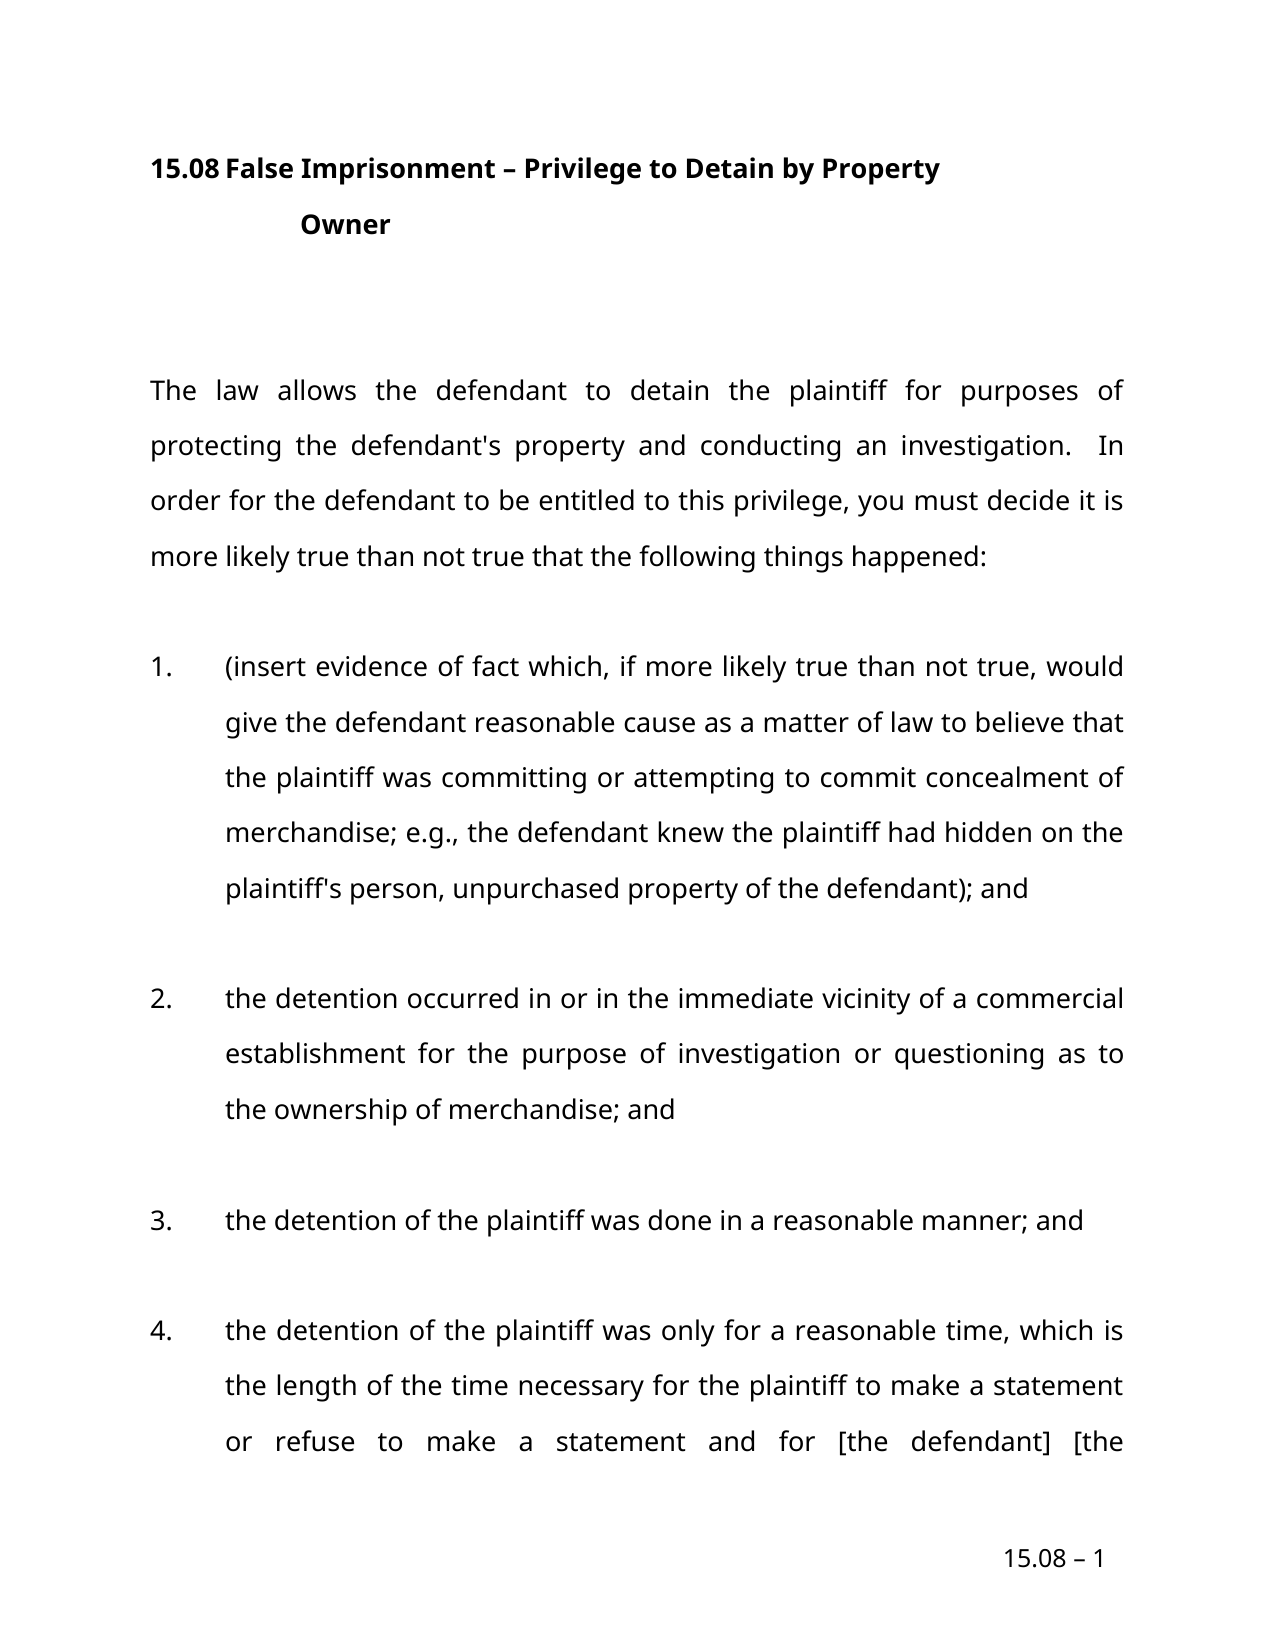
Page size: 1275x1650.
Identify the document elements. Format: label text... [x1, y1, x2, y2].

text 3. the detention of the plaintiff was done in a reasonable manner; and [150, 1201, 1125, 1238]
text 1. (insert evidence of fact which, if more likely true than not true, would give the defendant reasonable cause as a matter of law to believe that the plaintiff was committing or attempting to commit concealment of merchandise; e.g., the defendant knew the plaintiff had hidden on the plaintiff's person, unpurchased property of the defendant); and [150, 648, 1125, 906]
text 15.08 False Imprisonment – Privilege to Detain by Property [150, 150, 1125, 187]
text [150, 1312, 1125, 1459]
text 2. the detention occurred in or in the immediate vicinity of a commercial establishment for the purpose of investigation or questioning as to the ownership of merchandise; and [150, 980, 1125, 1127]
text Owner [150, 205, 1125, 242]
text The law allows the defendant to detain the plaintiff for purposes of protecting the defendant's property and conducting an investigation. In order for the defendant to be entitled to this privilege, you must decide it is more likely true than not true that the following things happened: [150, 371, 1125, 574]
